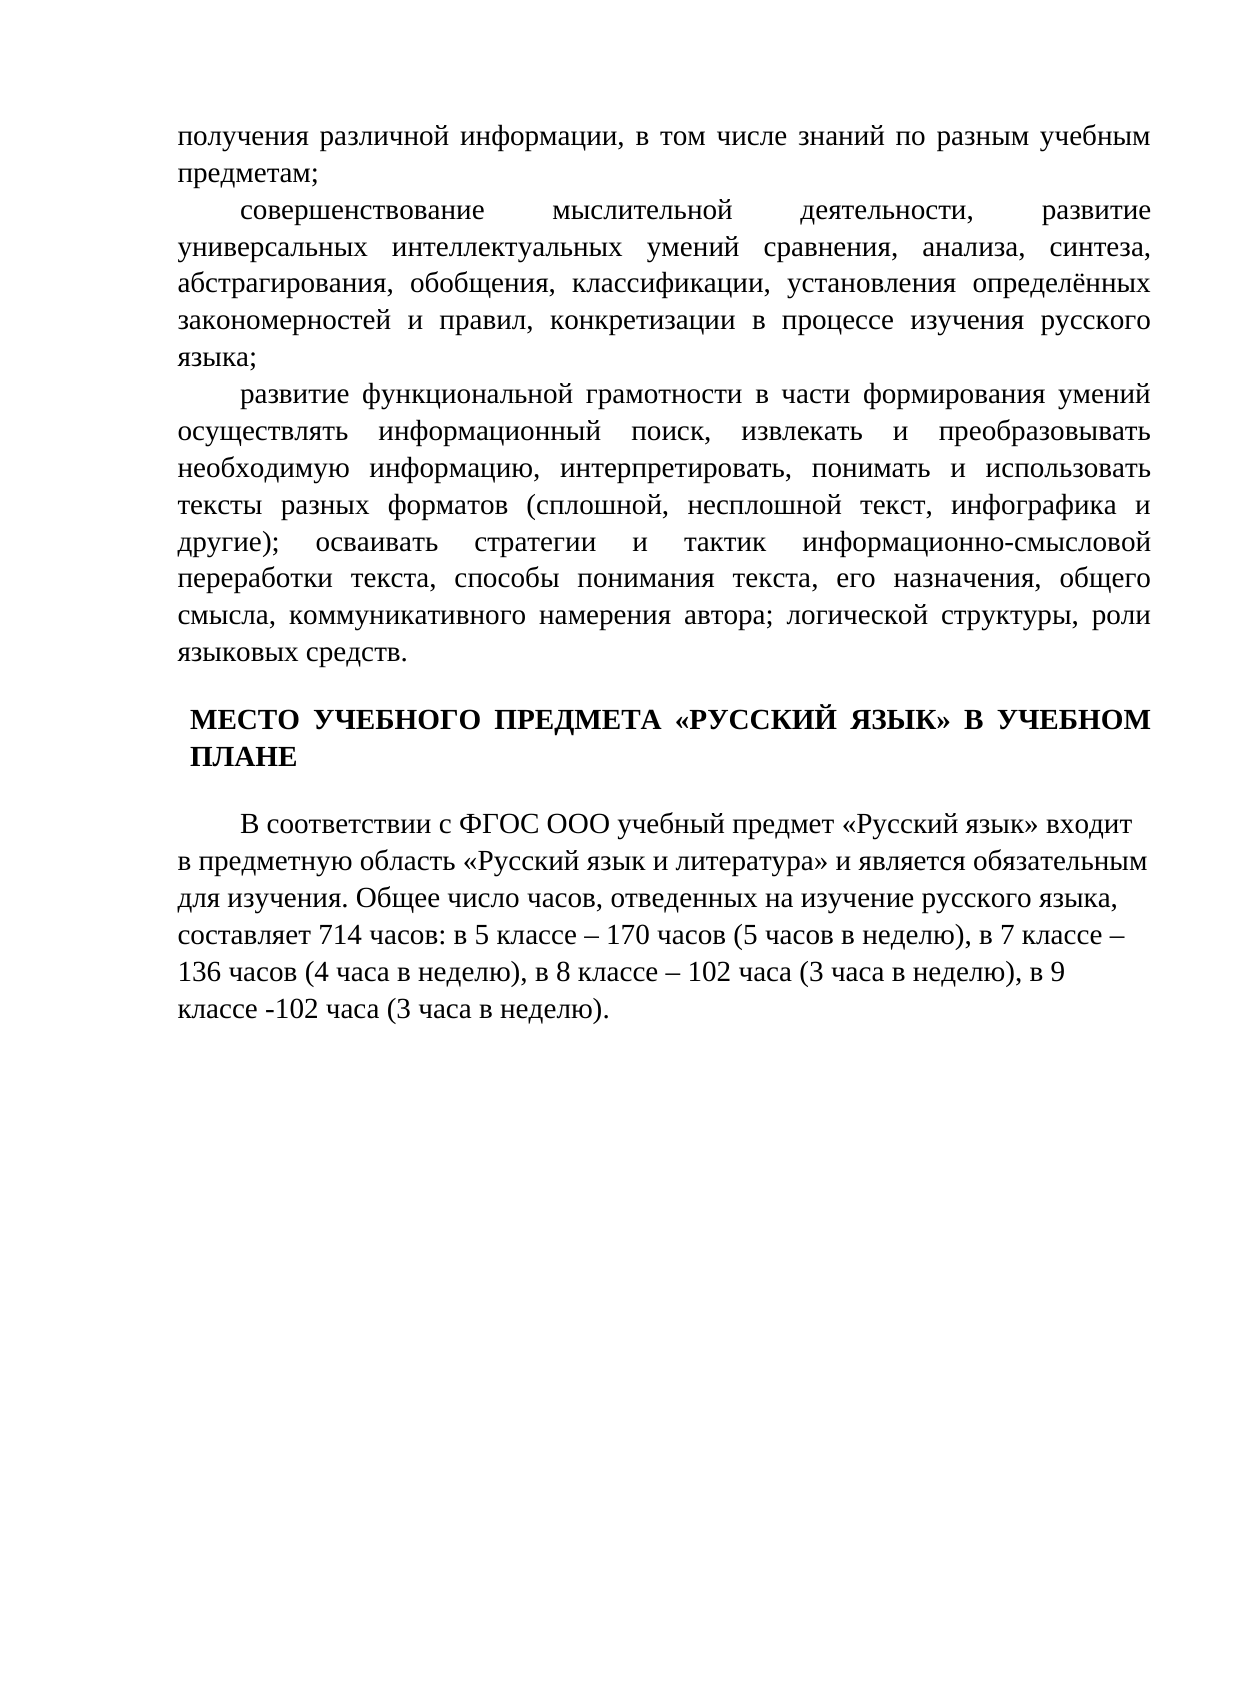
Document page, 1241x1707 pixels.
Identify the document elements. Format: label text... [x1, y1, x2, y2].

text МЕСТО УЧЕБНОГО ПРЕДМЕТА «РУССКИЙ ЯЗЫК» В УЧЕБНОМ ПЛАНЕ [190, 702, 1152, 772]
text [177, 118, 1152, 188]
text развитие функциональной грамотности в части формирования умений осуществлять информационный поиск, извлекать и преобразовывать необходимую информацию, интерпретировать, понимать и использовать тексты разных форматов (сплошной, несплошной текст, инфографика и другие); осваивать стратегии и тактик информационно-смысловой переработки текста, способы понимания текста, его назначения, общего смысла, коммуникативного намерения автора; логической структуры, роли языковых средств. [177, 376, 1152, 668]
text совершенствование мыслительной деятельности, развитие универсальных интеллектуальных умений сравнения, анализа, синтеза, абстрагирования, обобщения, классификации, установления определённых закономерностей и правил, конкретизации в процессе изучения русского языка; [177, 192, 1152, 373]
text В соответствии с ФГОС ООО учебный предмет «Русский язык» входит в предметную область «Русский язык и литература» и является обязательным для изучения. Общее число часов, отведенных на изучение русского языка, составляет 714 часов: в 5 классе – 170 часов (5 часов в неделю), в 7 классе – 136 часов (4 часа в неделю), в 8 классе – 102 часа (3 часа в неделю), в 9 классе -102 часа (3 часа в неделю). [177, 806, 1152, 1024]
